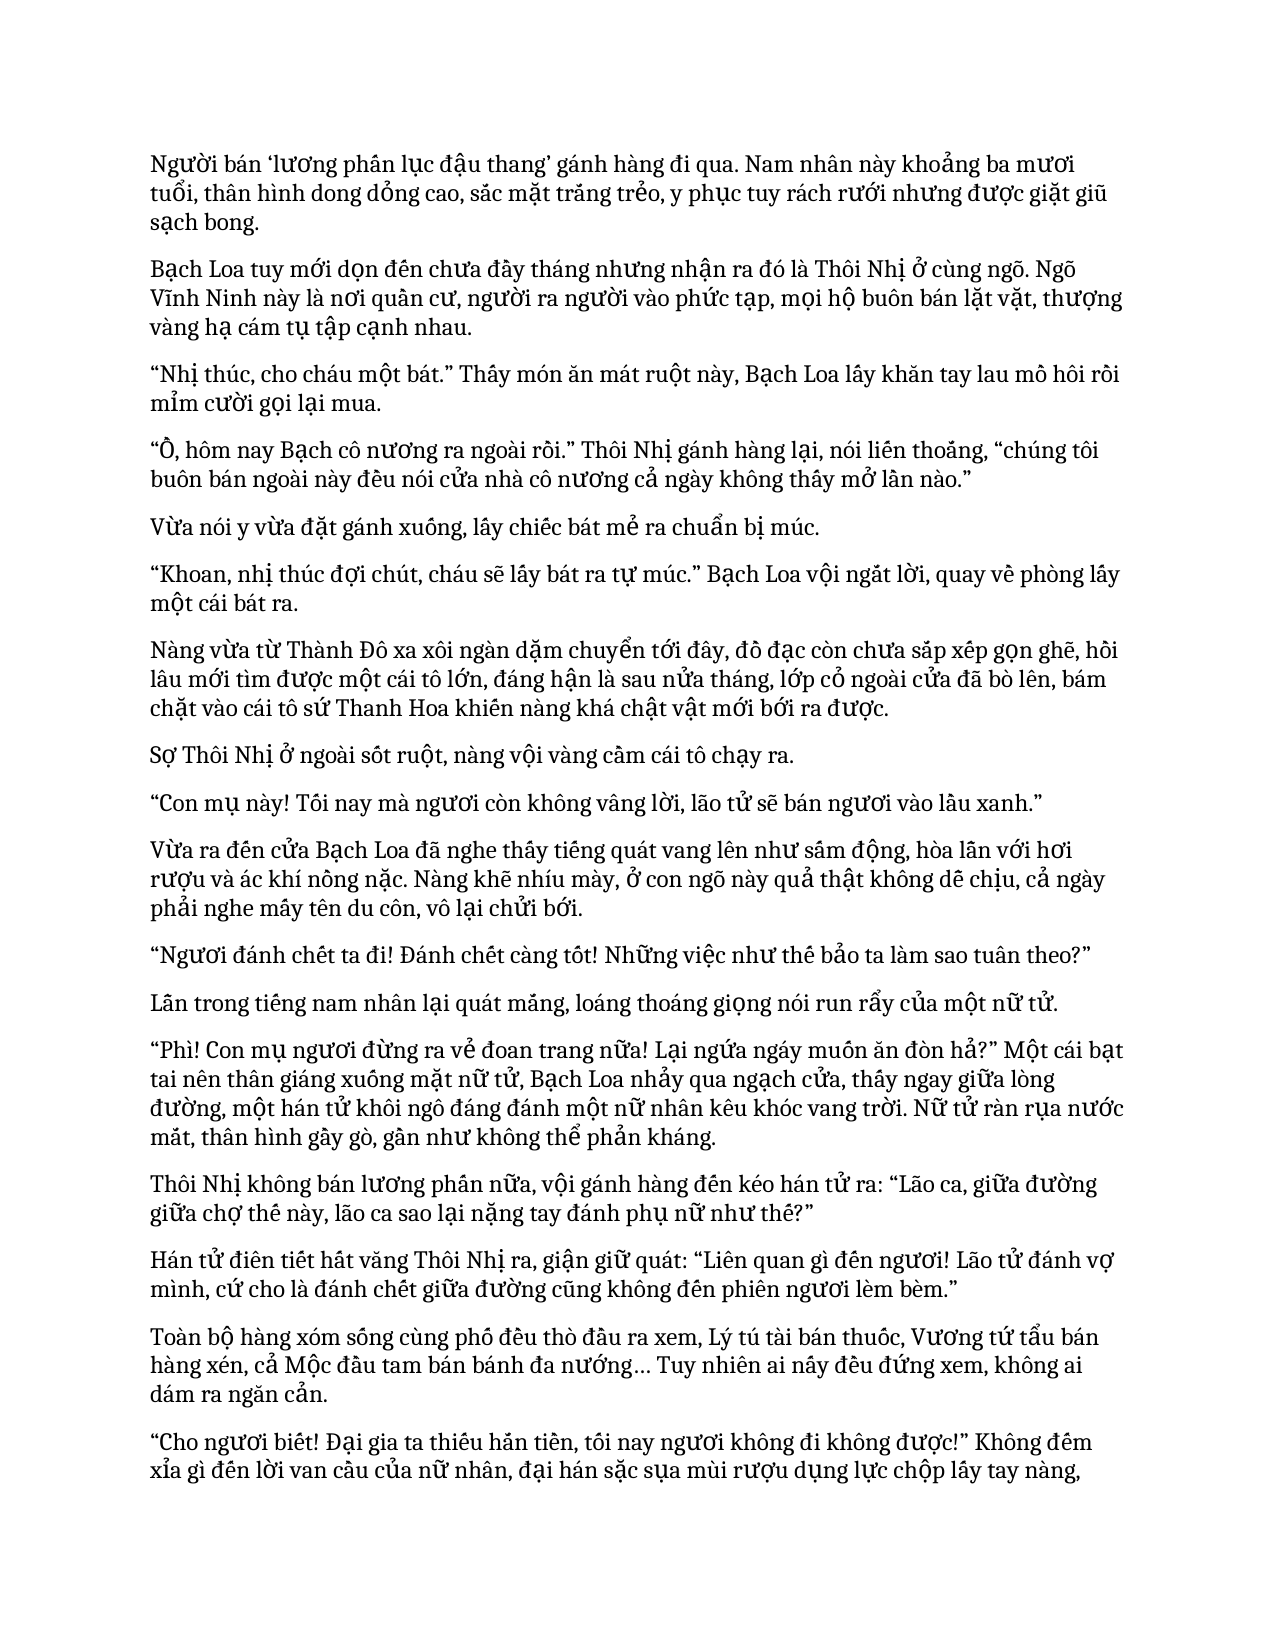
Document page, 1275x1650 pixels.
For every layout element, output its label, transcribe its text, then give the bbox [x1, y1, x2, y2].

text Toàn bộ hàng xóm sống cùng phố đều thò đầu ra xem, Lý tú tài bán thuốc, Vương tứ tẩu bán hàng xén, cả Mộc đầu tam bán bánh đa nướng… Tuy nhiên ai nấy đều đứng xem, không ai dám ra ngăn cản. [150, 1322, 1125, 1409]
text Nàng vừa từ Thành Đô xa xôi ngàn dặm chuyển tới đây, đồ đạc còn chưa sắp xếp gọn ghẽ, hồi lâu mới tìm được một cái tô lớn, đáng hận là sau nửa tháng, lớp cỏ ngoài cửa đã bò lên, bám chặt vào cái tô sứ Thanh Hoa khiến nàng khá chật vật mới bới ra được. [150, 636, 1125, 722]
text Sợ Thôi Nhị ở ngoài sốt ruột, nàng vội vàng cầm cái tô chạy ra. [150, 741, 1125, 770]
text Bạch Loa tuy mới dọn đến chưa đầy tháng nhưng nhận ra đó là Thôi Nhị ở cùng ngõ. Ngõ Vĩnh Ninh này là nơi quần cư, người ra người vào phức tạp, mọi hộ buôn bán lặt vặt, thượng vàng hạ cám tụ tập cạnh nhau. [150, 255, 1125, 341]
text “Ngươi đánh chết ta đi! Đánh chết càng tốt! Những việc như thế bảo ta làm sao tuân theo?” [150, 941, 1125, 970]
text Vừa ra đến cửa Bạch Loa đã nghe thấy tiếng quát vang lên như sấm động, hòa lẫn với hơi rượu và ác khí nồng nặc. Nàng khẽ nhíu mày, ở con ngõ này quả thật không dễ chịu, cả ngày phải nghe mấy tên du côn, vô lại chửi bới. [150, 836, 1125, 922]
text Hán tử điên tiết hất văng Thôi Nhị ra, giận giữ quát: “Liên quan gì đến ngươi! Lão tử đánh vợ mình, cứ cho là đánh chết giữa đường cũng không đến phiên ngươi lèm bèm.” [150, 1246, 1125, 1304]
text Thôi Nhị không bán lương phấn nữa, vội gánh hàng đến kéo hán tử ra: “Lão ca, giữa đường giữa chợ thế này, lão ca sao lại nặng tay đánh phụ nữ như thế?” [150, 1170, 1125, 1227]
text Người bán ‘lương phấn lục đậu thang’ gánh hàng đi qua. Nam nhân này khoảng ba mươi tuổi, thân hình dong dỏng cao, sắc mặt trắng trẻo, y phục tuy rách rưới nhưng được giặt giũ sạch bong. [150, 150, 1125, 236]
text “Phì! Con mụ ngươi đừng ra vẻ đoan trang nữa! Lại ngứa ngáy muốn ăn đòn hả?” Một cái bạt tai nên thân giáng xuống mặt nữ tử, Bạch Loa nhảy qua ngạch cửa, thấy ngay giữa lòng đường, một hán tử khôi ngô đáng đánh một nữ nhân kêu khóc vang trời. Nữ tử ràn rụa nước mắt, thân hình gầy gò, gần như không thể phản kháng. [150, 1036, 1125, 1151]
text “Nhị thúc, cho cháu một bát.” Thấy món ăn mát ruột này, Bạch Loa lấy khăn tay lau mồ hôi rồi mỉm cười gọi lại mua. [150, 360, 1125, 417]
text Vừa nói y vừa đặt gánh xuống, lấy chiếc bát mẻ ra chuẩn bị múc. [150, 512, 1125, 541]
text “Khoan, nhị thúc đợi chút, cháu sẽ lấy bát ra tự múc.” Bạch Loa vội ngắt lời, quay về phòng lấy một cái bát ra. [150, 560, 1125, 617]
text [150, 1427, 1125, 1485]
text “Con mụ này! Tối nay mà ngươi còn không vâng lời, lão tử sẽ bán ngươi vào lầu xanh.” [150, 789, 1125, 817]
text Lẫn trong tiếng nam nhân lại quát mắng, loáng thoáng giọng nói run rẩy của một nữ tử. [150, 989, 1125, 1017]
text “Ồ, hôm nay Bạch cô nương ra ngoài rồi.” Thôi Nhị gánh hàng lại, nói liến thoắng, “chúng tôi buôn bán ngoài này đều nói cửa nhà cô nương cả ngày không thấy mở lần nào.” [150, 436, 1125, 494]
